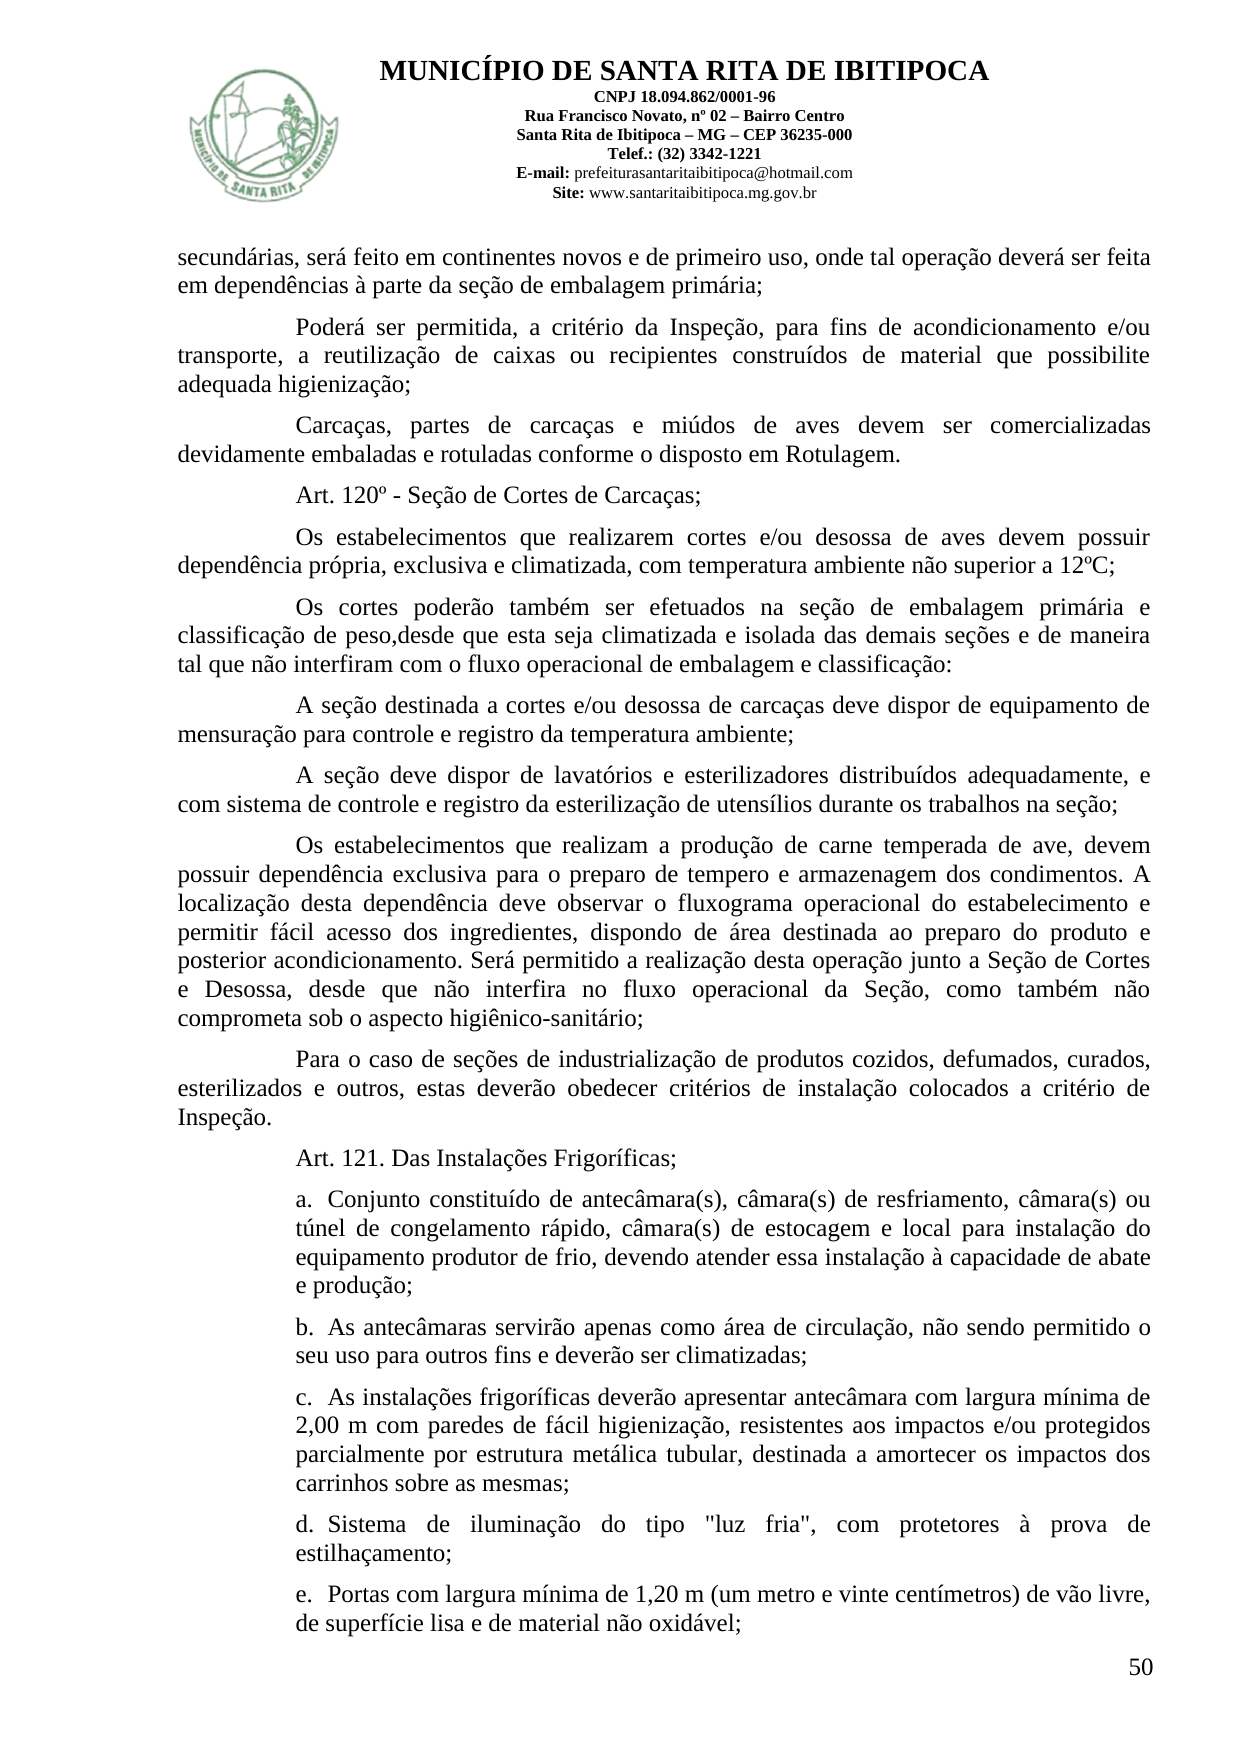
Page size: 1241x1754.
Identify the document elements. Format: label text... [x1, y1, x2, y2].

list Conjunto constituído de antecâmara(s), câmara(s) de resfriamento, câmara(s) ou túnel de congelamento rápido, câmara(s) de estocagem e local para instalação do equipamento produtor de frio, devendo atender essa instalação à capacidade de abate e produção; [295, 1184, 1151, 1299]
list As instalações frigoríficas deverão apresentar antecâmara com largura mínima de 2,00 m com paredes de fácil higienização, resistentes aos impactos e/ou protegidos parcialmente por estrutura metálica tubular, destinada a amortecer os impactos dos carrinhos sobre as mesmas; [295, 1382, 1151, 1497]
text Os estabelecimentos que realizam a produção de carne temperada de ave, devem possuir dependência exclusiva para o preparo de tempero e armazenagem dos condimentos. A localização desta dependência deve observar o fluxograma operacional do estabelecimento e permitir fácil acesso dos ingredientes, dispondo de área destinada ao preparo do produto e posterior acondicionamento. Será permitido a realização desta operação junto a Seção de Cortes e Desossa, desde que não interfira no fluxo operacional da Seção, como também não comprometa sob o aspecto higiênico-sanitário; [177, 830, 1151, 1032]
text Os estabelecimentos que realizarem cortes e/ou desossa de aves devem possuir dependência própria, exclusiva e climatizada, com temperatura ambiente não superior a 12ºC; [177, 522, 1151, 579]
text Art. 120º - Seção de Cortes de Carcaças; [177, 480, 1151, 509]
text A seção deve dispor de lavatórios e esterilizadores distribuídos adequadamente, e com sistema de controle e registro da esterilização de utensílios durante os trabalhos na seção; [177, 760, 1151, 818]
list Portas com largura mínima de 1,20 m (um metro e vinte centímetros) de vão livre, de superfície lisa e de material não oxidável; [295, 1579, 1151, 1637]
list Sistema de iluminação do tipo "luz fria", com protetores à prova de estilhaçamento; [295, 1509, 1151, 1567]
picture [173, 53, 354, 213]
text Para o caso de seções de industrialização de produtos cozidos, defumados, curados, esterilizados e outros, estas deverão obedecer critérios de instalação colocados a critério de Inspeção. [177, 1044, 1151, 1130]
text Carcaças, partes de carcaças e miúdos de aves devem ser comercializadas devidamente embaladas e rotuladas conforme o disposto em Rotulagem. [177, 410, 1151, 468]
text Os cortes poderão também ser efetuados na seção de embalagem primária e classificação de peso,desde que esta seja climatizada e isolada das demais seções e de maneira tal que não interfiram com o fluxo operacional de embalagem e classificação: [177, 592, 1151, 678]
text A seção destinada a cortes e/ou desossa de carcaças deve dispor de equipamento de mensuração para controle e registro da temperatura ambiente; [177, 690, 1151, 748]
list As antecâmaras servirão apenas como área de circulação, não sendo permitido o seu uso para outros fins e deverão ser climatizadas; [295, 1312, 1151, 1369]
text Art. 121. Das Instalações Frigoríficas; [177, 1143, 1151, 1172]
text Poderá ser permitida, a critério da Inspeção, para fins de acondicionamento e/ou transporte, a reutilização de caixas ou recipientes construídos de material que possibilite adequada higienização; [177, 312, 1151, 398]
